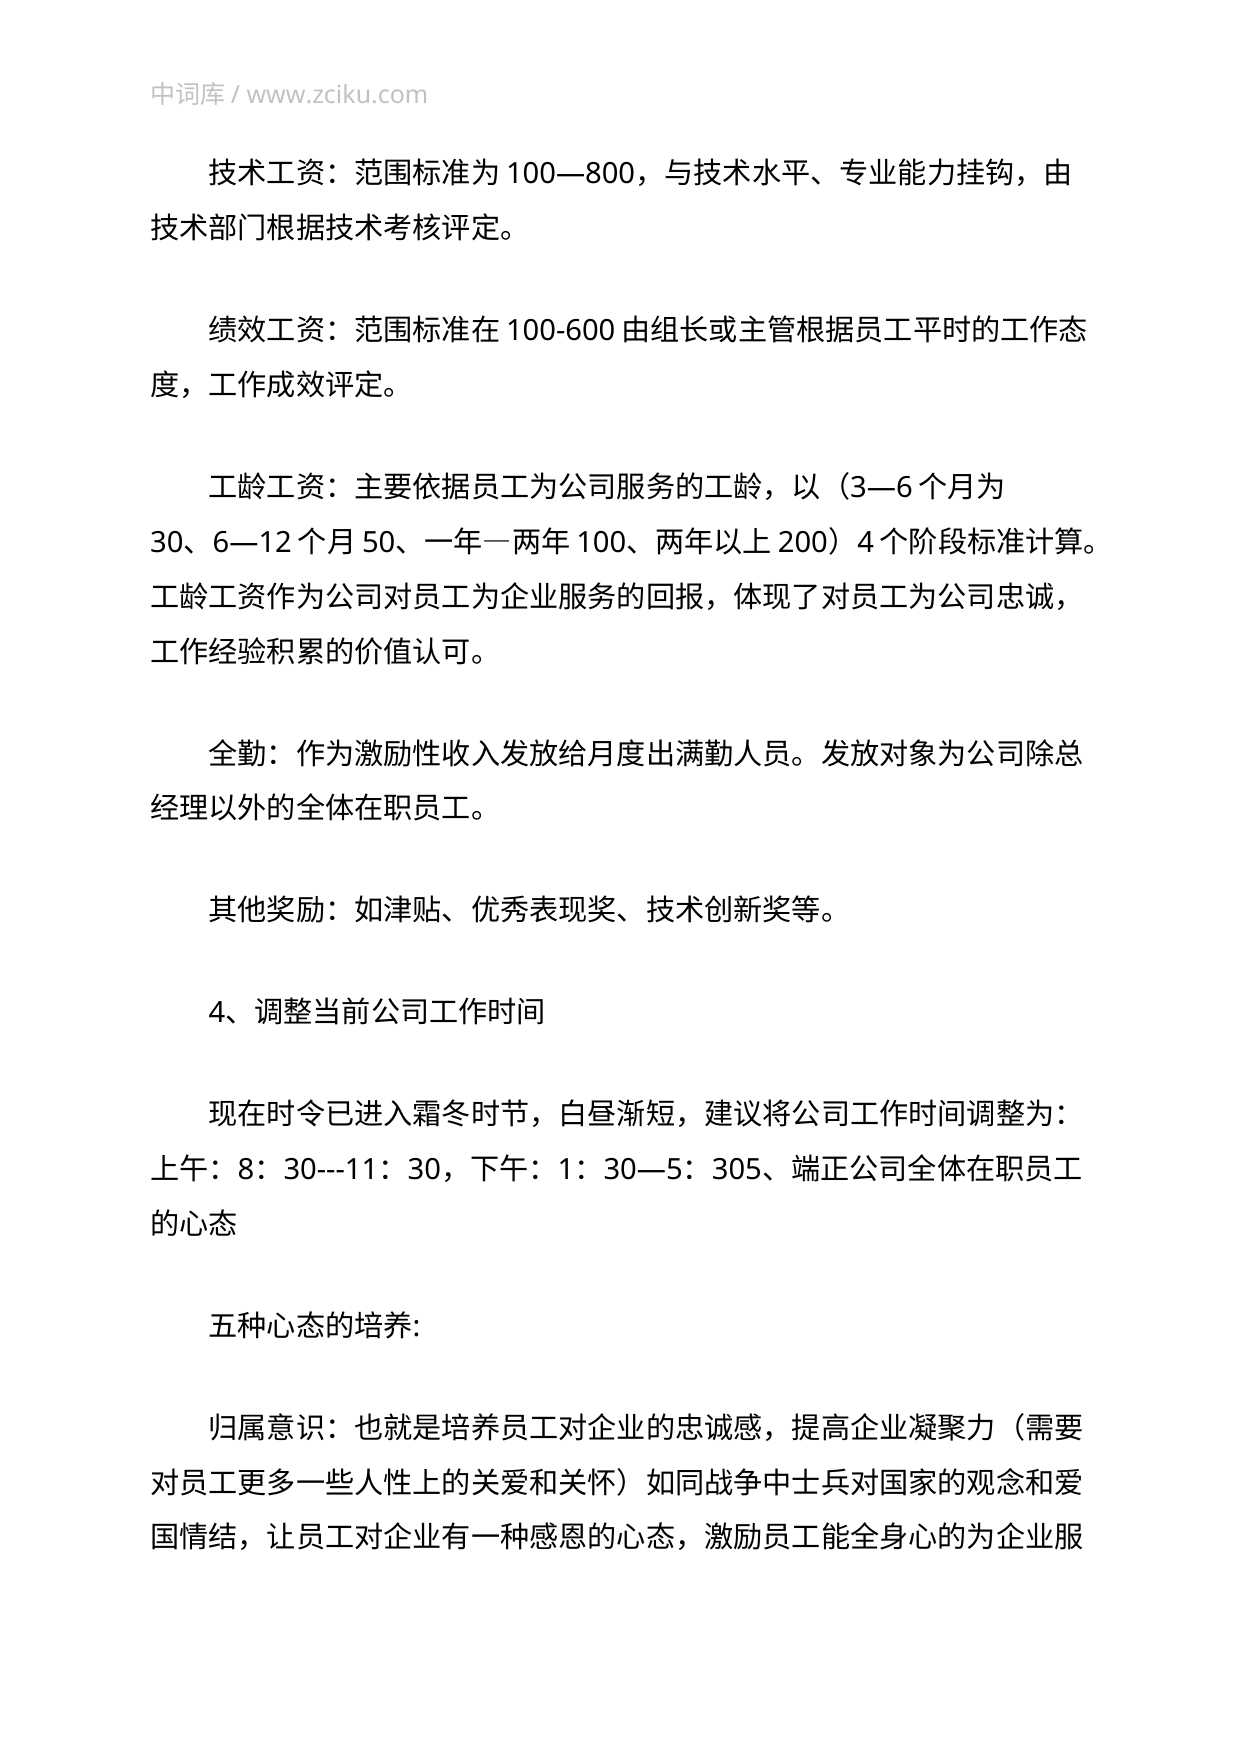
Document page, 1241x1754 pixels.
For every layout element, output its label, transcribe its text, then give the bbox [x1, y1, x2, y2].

text 技术工资：范围标准为100—800，与技术水平、专业能力挂钩，由技术部门根据技术考核评定。 [150, 150, 1090, 247]
text 现在时令已进入霜冬时节，白昼渐短，建议将公司工作时间调整为：上午：8：30---11：30，下午：1：30—5：305、端正公司全体在职员工的心态 [150, 1091, 1090, 1243]
text 全勤：作为激励性收入发放给月度出满勤人员。发放对象为公司除总经理以外的全体在职员工。 [150, 730, 1090, 827]
text 五种心态的培养: [150, 1302, 1090, 1345]
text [150, 1404, 1090, 1556]
text 绩效工资：范围标准在100-600由组长或主管根据员工平时的工作态度，工作成效评定。 [150, 307, 1090, 404]
text 工龄工资：主要依据员工为公司服务的工龄，以（3—6个月为30、6—12个月50、一年—两年100、两年以上200）4个阶段标准计算。工龄工资作为公司对员工为企业服务的回报，体现了对员工为公司忠诚，工作经验积累的价值认可。 [150, 463, 1090, 671]
text 4、调整当前公司工作时间 [150, 989, 1090, 1031]
text 其他奖励：如津贴、优秀表现奖、技术创新奖等。 [150, 887, 1090, 929]
